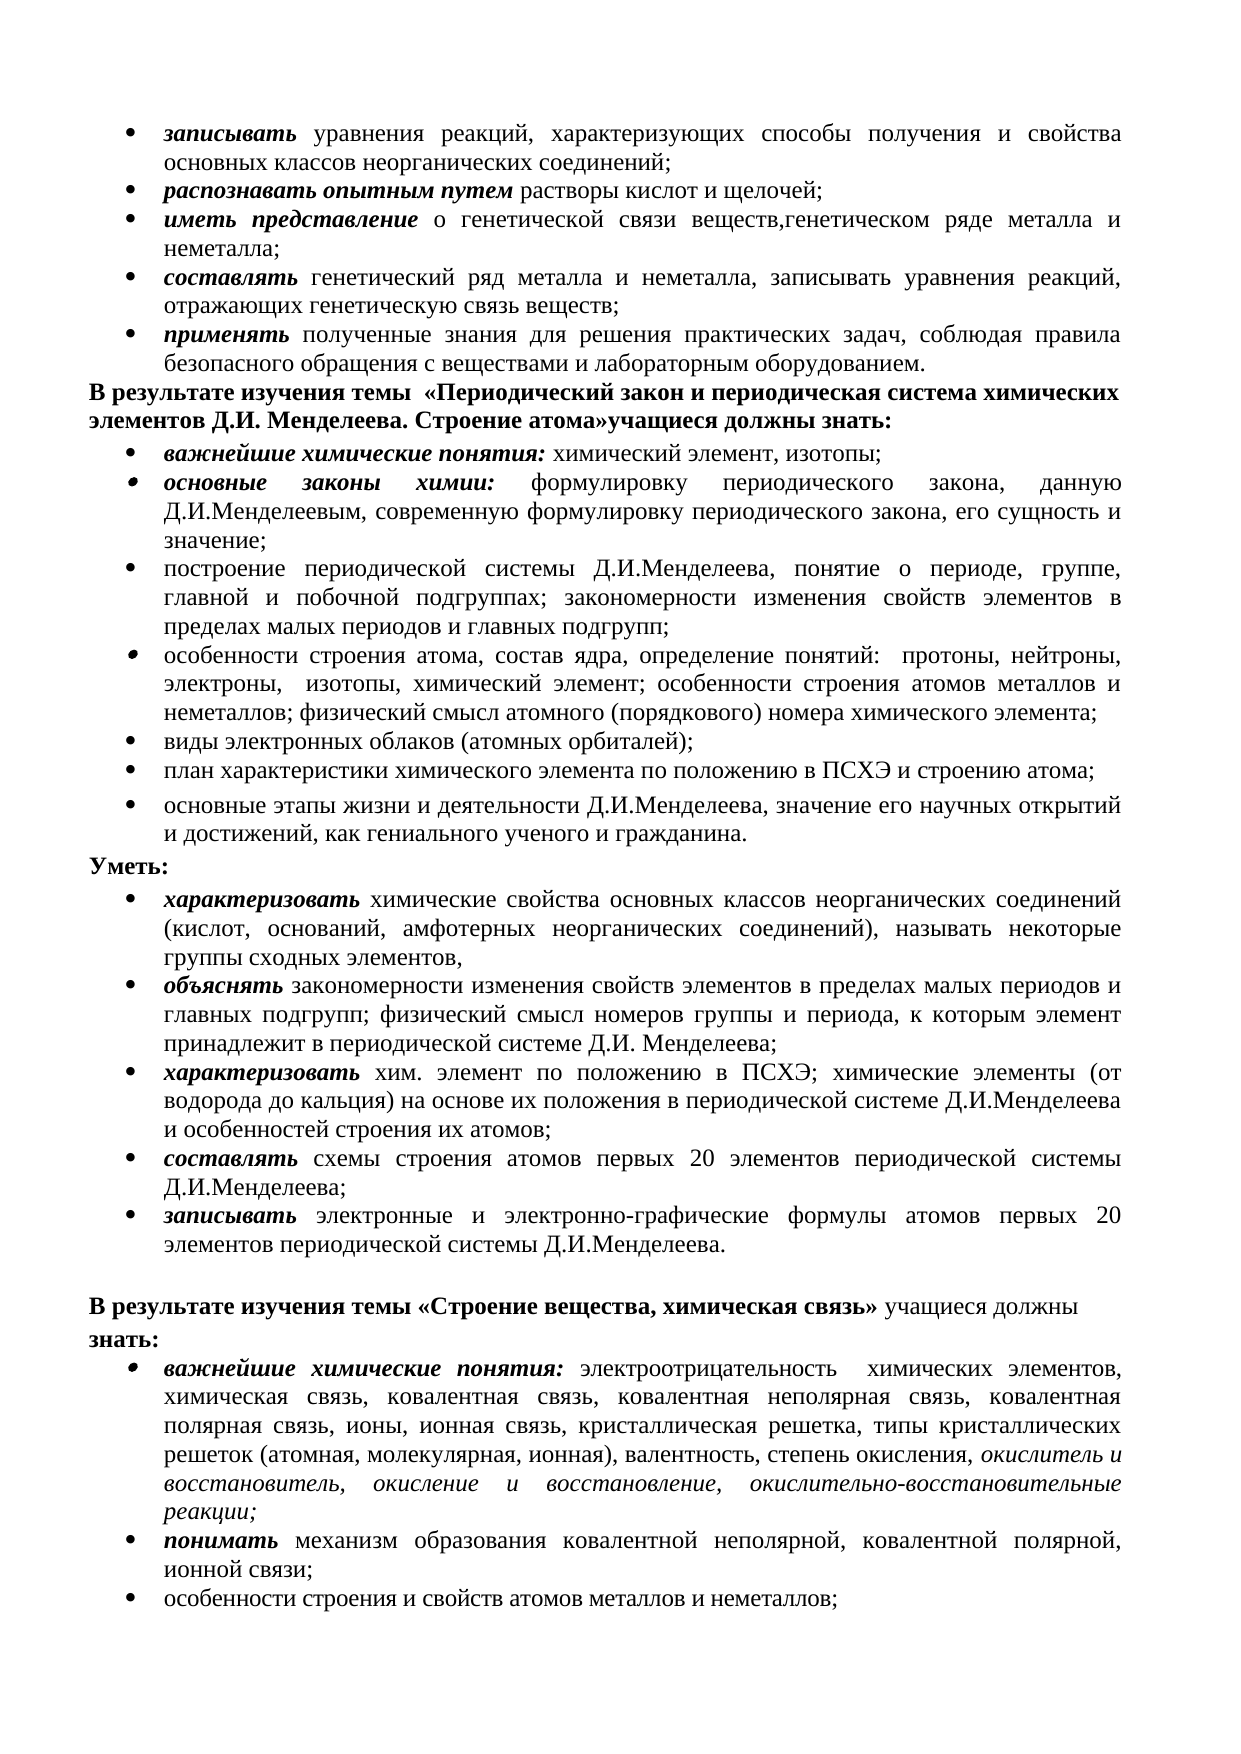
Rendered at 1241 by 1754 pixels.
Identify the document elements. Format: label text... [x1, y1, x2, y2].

list объяснять закономерности изменения свойств элементов в пределах малых периодов и главных подгрупп; физический смысл номеров группы и периода, к которым элемент принадлежит в периодической системе Д.И. Менделеева; [126, 971, 1122, 1057]
list понимать механизм образования ковалентной неполярной, ковалентной полярной, ионной связи; [126, 1525, 1122, 1583]
list виды электронных облаков (атомных орбиталей); [126, 726, 1122, 755]
list основные законы химии: формулировку периодического закона, данную Д.И.Менделеевым, современную формулировку периодического закона, его сущность и значение; [126, 467, 1122, 553]
list составлять схемы строения атомов первых 20 элементов периодической системы Д.И.Менделеева; [126, 1143, 1122, 1201]
list важнейшие химические понятия: химический элемент, изотопы; [126, 438, 1122, 467]
list характеризовать хим. элемент по положению в ПСХЭ; химические элементы (от водорода до кальция) на основе их положения в периодической системе Д.И.Менделеева и особенностей строения их атомов; [126, 1057, 1122, 1143]
list иметь представление о генетической связи веществ,генетическом ряде металла и неметалла; [126, 204, 1122, 262]
list характеризовать химические свойства основных классов неорганических соединений (кислот, оснований, амфотерных неорганических соединений), называть некоторые группы сходных элементов, [126, 884, 1122, 971]
list особенности строения атома, состав ядра, определение понятий: протоны, нейтроны, электроны, изотопы, химический элемент; особенности строения атомов металлов и неметаллов; физический смысл атомного (порядкового) номера химического элемента; [126, 640, 1122, 726]
list записывать уравнения реакций, характеризующих способы получения и свойства основных классов неорганических соединений; [126, 118, 1122, 176]
list записывать электронные и электронно-графические формулы атомов первых 20 элементов периодической системы Д.И.Менделеева. [126, 1201, 1122, 1258]
list построение периодической системы Д.И.Менделеева, понятие о периоде, группе, главной и побочной подгруппах; закономерности изменения свойств элементов в пределах малых периодов и главных подгрупп; [126, 553, 1122, 640]
subtitle применять полученные знания для решения практических задач, соблюдая правила безопасного обращения с веществами и лабораторным оборудованием. [126, 319, 1122, 377]
text знать: [89, 1324, 1122, 1353]
list важнейшие химические понятия: электроотрицательность химических элементов, химическая связь, ковалентная связь, ковалентная неполярная связь, ковалентная полярная связь, ионы, ионная связь, кристаллическая решетка, типы кристаллических решеток (атомная, молекулярная, ионная), валентность, степень окисления, окислитель и восстановитель, окисление и восстановление, окислительно-восстановительные реакции; [126, 1353, 1122, 1525]
list особенности строения и свойств атомов металлов и неметаллов; [126, 1583, 1122, 1611]
list распознавать опытным путем растворы кислот и щелочей; [126, 176, 1122, 204]
text Уметь: [89, 851, 1122, 880]
list составлять генетический ряд металла и неметалла, записывать уравнения реакций, отражающих генетическую связь веществ; [126, 262, 1122, 319]
text В результате изучения темы «Периодический закон и периодическая система химических элементов Д.И. Менделеева. Строение атома»учащиеся должны знать: [89, 377, 1122, 434]
list основные этапы жизни и деятельности Д.И.Менделеева, значение его научных открытий и достижений, как гениального ученого и гражданина. [126, 790, 1122, 847]
text В результате изучения темы «Строение вещества, химическая связь» учащиеся должны [89, 1291, 1122, 1320]
list план характеристики химического элемента по положению в ПСХЭ и строению атома; [126, 755, 1122, 783]
